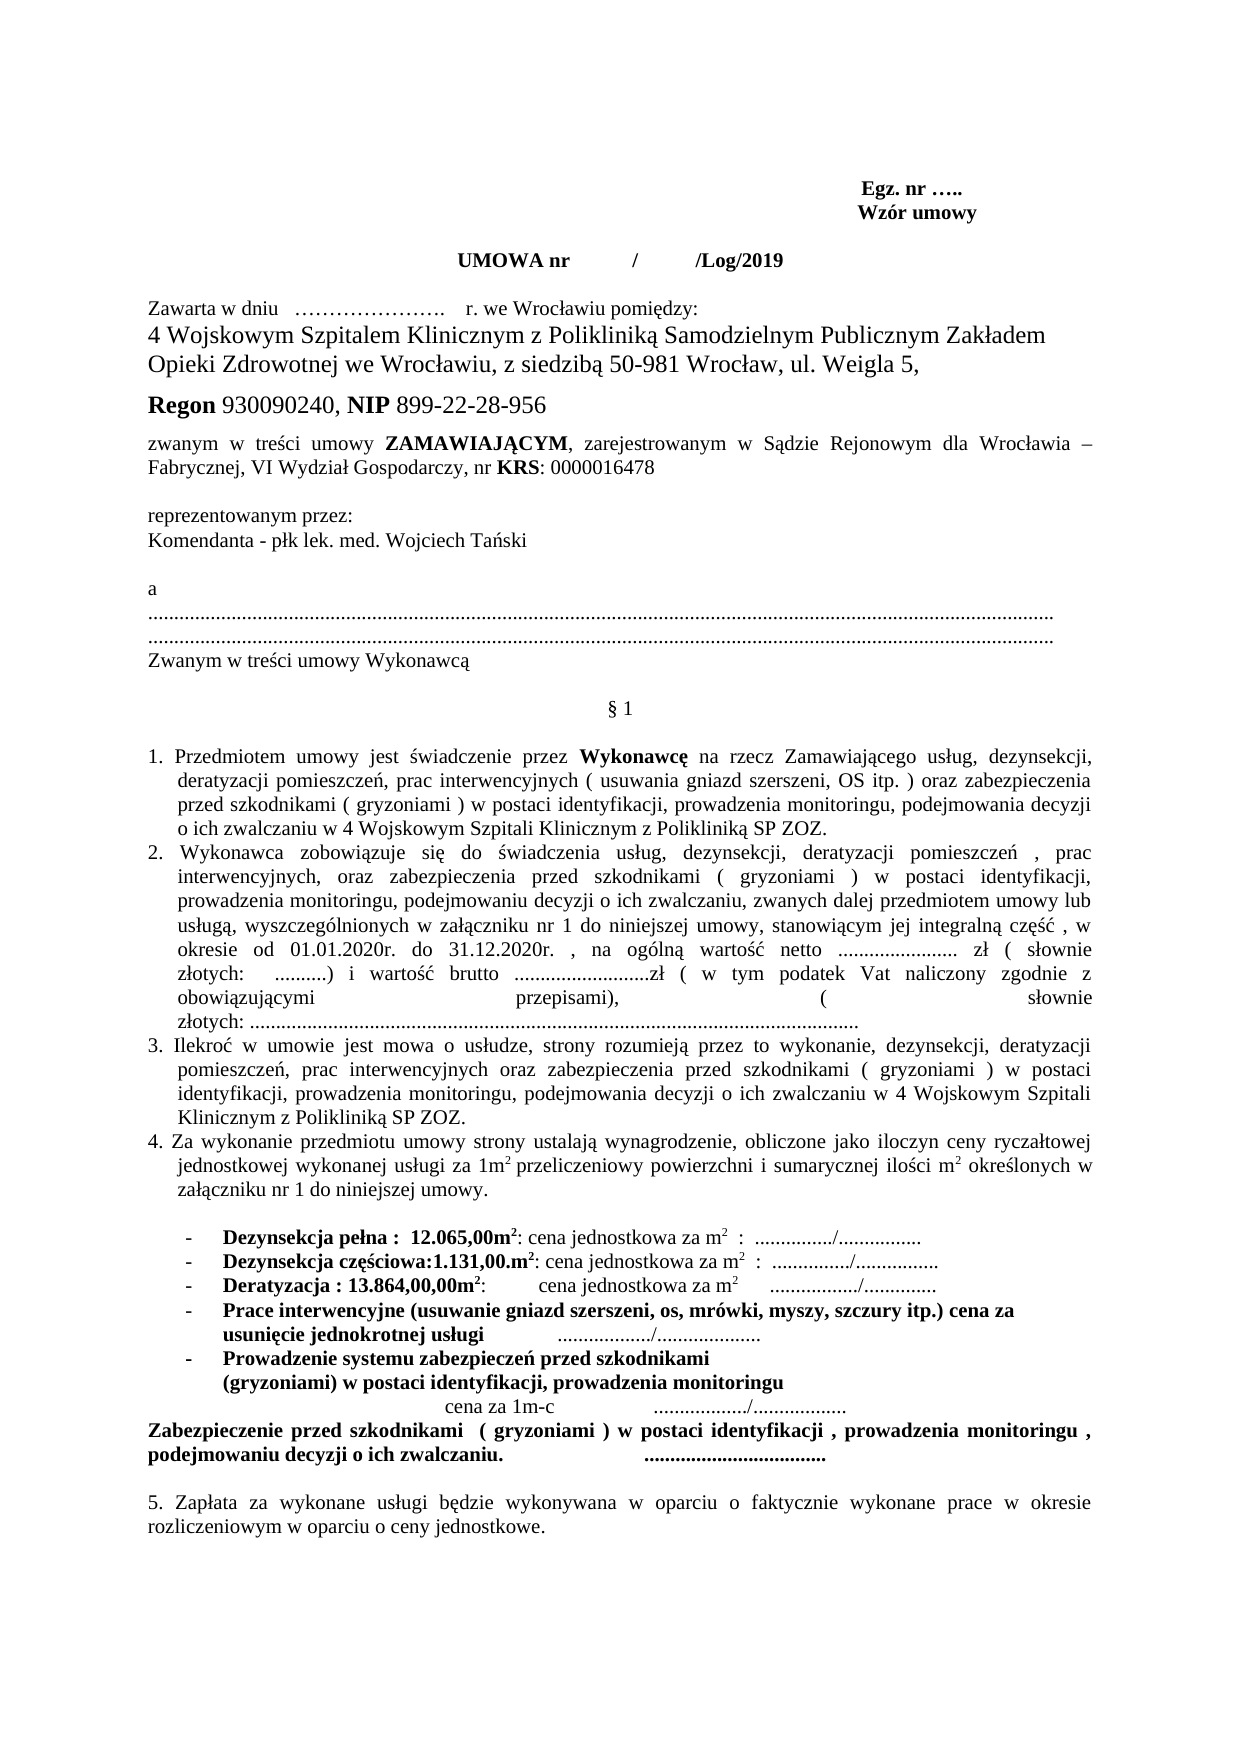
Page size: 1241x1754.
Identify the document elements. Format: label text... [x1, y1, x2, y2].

text § 1 [148, 696, 1093, 720]
text Zwanym w treści umowy Wykonawcą [148, 648, 1093, 672]
text Komendanta - płk lek. med. Wojciech Tański [148, 527, 1093, 552]
list Prace interwencyjne (usuwanie gniazd szerszeni, os, mrówki, myszy, szczury itp.) cena za usunięcie jednokrotnej usługi ................../.................... [185, 1297, 1093, 1346]
text 2. Wykonawca zobowiązuje się do świadczenia usług, dezynsekcji, deratyzacji pomieszczeń , prac interwencyjnych, oraz zabezpieczenia przed szkodnikami ( gryzoniami ) w postaci identyfikacji, prowadzenia monitoringu, podejmowaniu decyzji o ich zwalczaniu, zwanych dalej przedmiotem umowy lub usługą, wyszczególnionych w załączniku nr 1 do niniejszej umowy, stanowiącym jej integralną część , w okresie od 01.01.2020r. do 31.12.2020r. , na ogólną wartość netto ....................... zł ( słownie złotych: ..........) i wartość brutto ..........................zł ( w tym podatek Vat naliczony zgodnie z obowiązującymi przepisami), ( słownie złotych: ..................................................................................................................... [148, 840, 1093, 1033]
text UMOWA nr / /Log/2019 [148, 248, 1093, 272]
text cena za 1m-c ................../.................. [148, 1394, 1093, 1418]
text Regon 930090240, NIP 899-22-28-956 [148, 390, 1093, 419]
text 3. Ilekroć w umowie jest mowa o usłudze, strony rozumieją przez to wykonanie, dezynsekcji, deratyzacji pomieszczeń, prac interwencyjnych oraz zabezpieczenia przed szkodnikami ( gryzoniami ) w postaci identyfikacji, prowadzenia monitoringu, podejmowania decyzji o ich zwalczaniu w 4 Wojskowym Szpitali Klinicznym z Polikliniką SP ZOZ. [148, 1033, 1093, 1129]
list Dezynsekcja częściowa:1.131,00.m2: cena jednostkowa za m2 : .............../................ [185, 1249, 1093, 1273]
text reprezentowanym przez: [148, 503, 1093, 527]
text Egz. nr ….. [148, 176, 1093, 200]
list Deratyzacja : 13.864,00,00m2: cena jednostkowa za m2 ................./.............. [185, 1273, 1093, 1297]
text a [148, 576, 1093, 600]
text 4. Za wykonanie przedmiotu umowy strony ustalają wynagrodzenie, obliczone jako iloczyn ceny ryczałtowej jednostkowej wykonanej usługi za 1m2 przeliczeniowy powierzchni i sumarycznej ilości m2 określonych w załączniku nr 1 do niniejszej umowy. [148, 1129, 1093, 1201]
text zwanym w treści umowy ZAMAWIAJĄCYM, zarejestrowanym w Sądzie Rejonowym dla Wrocławia – Fabrycznej, VI Wydział Gospodarczy, nr KRS: 0000016478 [148, 431, 1093, 479]
list Prowadzenie systemu zabezpieczeń przed szkodnikami [185, 1346, 1093, 1370]
text .............................................................................................................................................................................. [148, 624, 1093, 648]
text .............................................................................................................................................................................. [148, 600, 1093, 624]
text 5. Zapłata za wykonane usługi będzie wykonywana w oparciu o faktycznie wykonane prace w okresie rozliczeniowym w oparciu o ceny jednostkowe. [148, 1490, 1093, 1538]
list Dezynsekcja pełna : 12.065,00m2: cena jednostkowa za m2 : .............../................ [185, 1225, 1093, 1249]
text (gryzoniami) w postaci identyfikacji, prowadzenia monitoringu [223, 1370, 1093, 1394]
text Zawarta w dniu …………………. r. we Wrocławiu pomiędzy: [148, 296, 1093, 320]
text Zabezpieczenie przed szkodnikami ( gryzoniami ) w postaci identyfikacji , prowadzenia monitoringu , podejmowaniu decyzji o ich zwalczaniu. ................................... [148, 1418, 1093, 1466]
text Wzór umowy [148, 200, 1093, 224]
text 1. Przedmiotem umowy jest świadczenie przez Wykonawcę na rzecz Zamawiającego usług, dezynsekcji, deratyzacji pomieszczeń, prac interwencyjnych ( usuwania gniazd szerszeni, OS itp. ) oraz zabezpieczenia przed szkodnikami ( gryzoniami ) w postaci identyfikacji, prowadzenia monitoringu, podejmowania decyzji o ich zwalczaniu w 4 Wojskowym Szpitali Klinicznym z Polikliniką SP ZOZ. [148, 744, 1093, 840]
text 4 Wojskowym Szpitalem Klinicznym z Polikliniką Samodzielnym Publicznym Zakładem Opieki Zdrowotnej we Wrocławiu, z siedzibą 50-981 Wrocław, ul. Weigla 5, [148, 320, 1093, 377]
